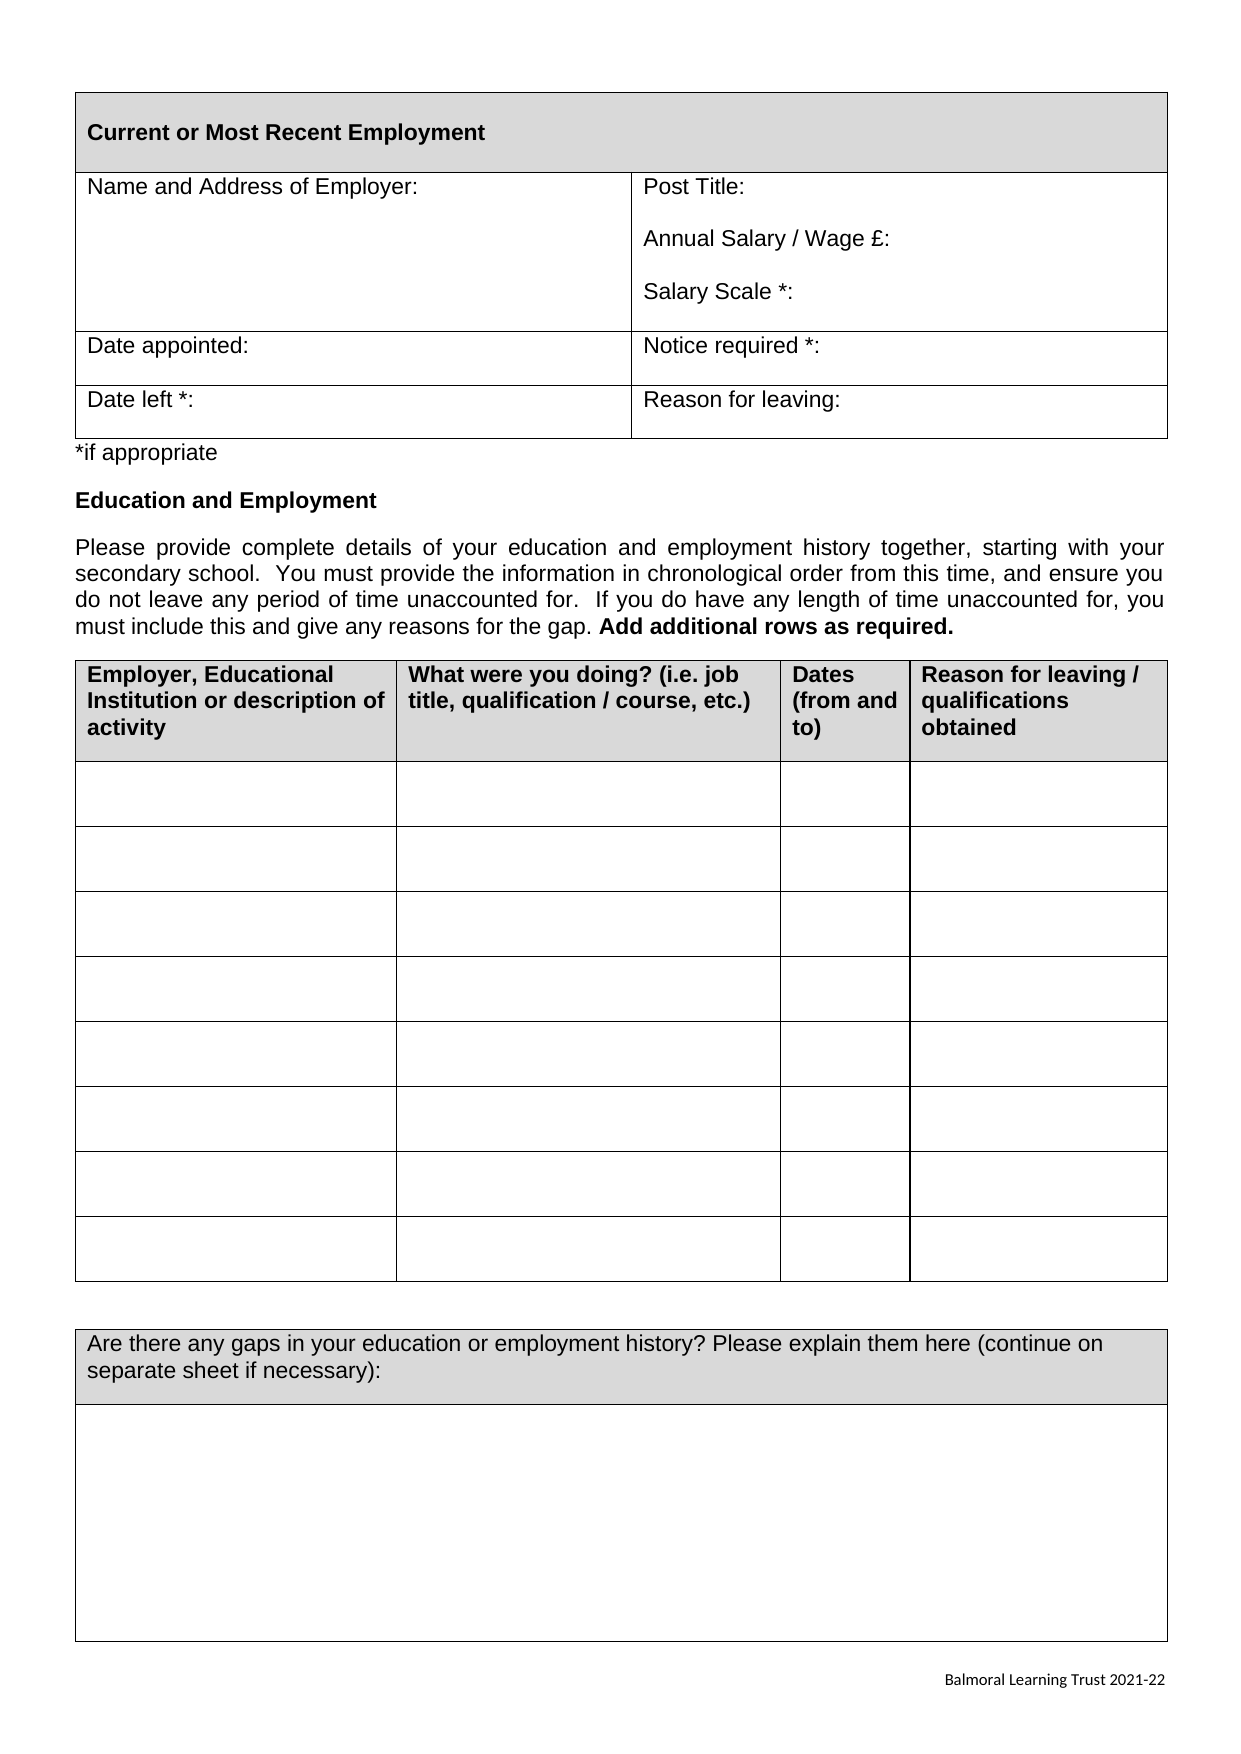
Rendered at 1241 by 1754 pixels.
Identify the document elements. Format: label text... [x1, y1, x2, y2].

table_header Dates (from and to) [781, 661, 909, 761]
table_cell [911, 892, 1167, 956]
text Education and Employment [75, 487, 1165, 513]
table_cell [76, 1152, 396, 1216]
table_cell [911, 1152, 1167, 1216]
table_cell [76, 1405, 1167, 1641]
table_cell [397, 892, 780, 956]
table_cell Date appointed: [76, 332, 631, 384]
table_cell [397, 1217, 780, 1281]
table_cell [76, 1022, 396, 1086]
table_cell [397, 1152, 780, 1216]
table_cell Name and Address of Employer: [76, 173, 631, 331]
table_cell [397, 1087, 780, 1151]
table_cell [76, 827, 396, 891]
table_cell Date left *: [76, 386, 631, 438]
text Please provide complete details of your education and employment history together, starting with your secondary school. You must provide the information in chronological order from this time, and ensure you do not leave any period of time unaccounted for. If you do have any length of time unaccounted for, you must include this and give any reasons for the gap. Add additional rows as required. [75, 534, 1165, 639]
table_cell Reason for leaving: [632, 386, 1167, 438]
table_cell [781, 1087, 909, 1151]
table_cell [781, 827, 909, 891]
table_cell [911, 762, 1167, 826]
table_cell Post Title: Annual Salary / Wage £: Salary Scale *: [632, 173, 1167, 331]
table_cell [781, 957, 909, 1021]
table_cell [76, 957, 396, 1021]
table_cell [911, 827, 1167, 891]
table_cell [781, 1022, 909, 1086]
table_cell [781, 762, 909, 826]
table_cell [781, 1217, 909, 1281]
table_header Current or Most Recent Employment [76, 93, 1167, 172]
table_cell [76, 762, 396, 826]
table_cell [76, 1217, 396, 1281]
table_header Employer, Educational Institution or description of activity [76, 661, 396, 761]
table_cell [76, 1087, 396, 1151]
table_cell [397, 827, 780, 891]
table_cell [76, 892, 396, 956]
table_cell [911, 1087, 1167, 1151]
table_cell [911, 1217, 1167, 1281]
table_cell [781, 1152, 909, 1216]
table_cell Notice required *: [632, 332, 1167, 384]
table_header Reason for leaving / qualifications obtained [911, 661, 1167, 761]
table_header Are there any gaps in your education or employment history? Please explain them here (continue on separate sheet if necessary): [76, 1330, 1167, 1404]
table_header What were you doing? (i.e. job title, qualification / course, etc.) [397, 661, 780, 761]
table_cell [397, 762, 780, 826]
table_cell [397, 957, 780, 1021]
table_cell [397, 1022, 780, 1086]
table_cell [781, 892, 909, 956]
table_cell [911, 957, 1167, 1021]
table_cell [911, 1022, 1167, 1086]
text *if appropriate [75, 439, 1165, 466]
